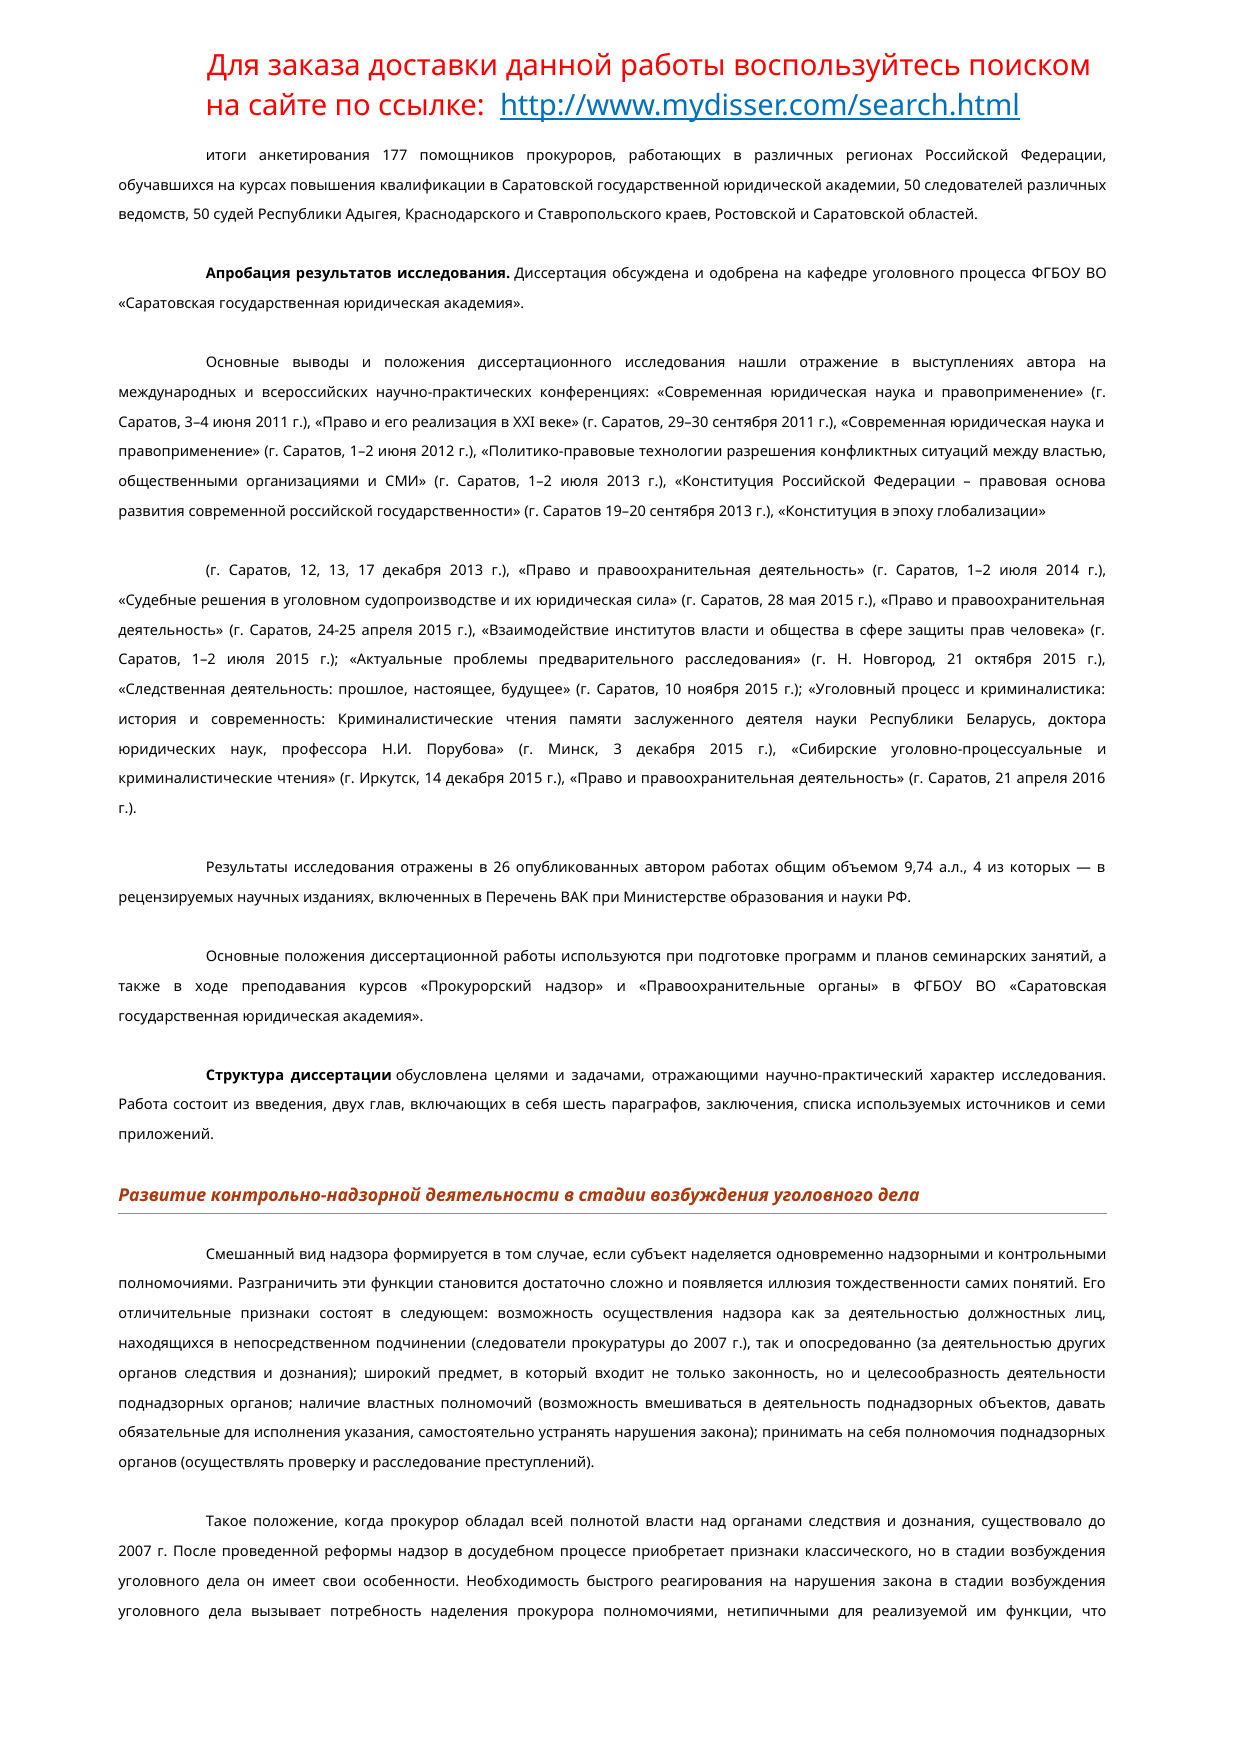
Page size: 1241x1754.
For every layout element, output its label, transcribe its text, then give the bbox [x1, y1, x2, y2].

text Основные выводы и положения диссертационного исследования нашли отражение в выступлениях автора на международных и всероссийских научно-практических конференциях: «Современная юридическая наука и правоприменение» (г. Саратов, 3–4 июня 2011 г.), «Право и его реализация в ХХI веке» (г. Саратов, 29–30 сентября 2011 г.), «Современная юридическая наука и правоприменение» (г. Саратов, 1–2 июня 2012 г.), «Политико-правовые технологии разрешения конфликтных ситуаций между властью, общественными организациями и СМИ» (г. Саратов, 1–2 июля 2013 г.), «Конституция Российской Федерации – правовая основа развития современной российской государственности» (г. Саратов 19–20 сентября 2013 г.), «Конституция в эпоху глобализации» [118, 352, 1107, 521]
text Структура диссертации обусловлена целями и задачами, отражающими научно-практический характер исследования. Работа состоит из введения, двух глав, включающих в себя шесть параграфов, заключения, списка используемых источников и семи приложений. [118, 1064, 1107, 1144]
text Основные положения диссертационной работы используются при подготовке программ и планов семинарских занятий, а также в ходе преподавания курсов «Прокурорский надзор» и «Правоохранительные органы» в ФГБОУ ВО «Саратовская государственная юридическая академия». [118, 946, 1107, 1025]
subtitle Развитие контрольно-надзорной деятельности в стадии возбуждения уголовного дела [118, 1183, 1107, 1213]
text Апробация результатов исследования. Диссертация обсуждена и одобрена на кафедре уголовного процесса ФГБОУ ВО «Саратовская государственная юридическая академия». [118, 263, 1107, 313]
text Результаты исследования отражены в 26 опубликованных автором работах общим объемом 9,74 а.л., 4 из которых — в рецензируемых научных изданиях, включенных в Перечень ВАК при Министерстве образования и науки РФ. [118, 857, 1107, 907]
text итоги анкетирования 177 помощников прокуроров, работающих в различных регионах Российской Федерации, обучавшихся на курсах повышения квалификации в Саратовской государственной юридической академии, 50 следователей различных ведомств, 50 судей Республики Адыгея, Краснодарского и Ставропольского краев, Ростовской и Саратовской областей. [118, 144, 1107, 224]
text Смешанный вид надзора формируется в том случае, если субъект наделяется одновременно надзорными и контрольными полномочиями. Разграничить эти функции становится достаточно сложно и появляется иллюзия тождественности самих понятий. Его отличительные признаки состоят в следующем: возможность осуществления надзора как за деятельностью должностных лиц, находящихся в непосредственном подчинении (следователи прокуратуры до 2007 г.), так и опосредованно (за деятельностью других органов следствия и дознания); широкий предмет, в который входит не только законность, но и целесообразность деятельности поднадзорных органов; наличие властных полномочий (возможность вмешиваться в деятельность поднадзорных объектов, давать обязательные для исполнения указания, самостоятельно устранять нарушения закона); принимать на себя полномочия поднадзорных органов (осуществлять проверку и расследование преступлений). [118, 1243, 1107, 1472]
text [118, 1511, 1107, 1620]
text (г. Саратов, 12, 13, 17 декабря 2013 г.), «Право и правоохранительная деятельность» (г. Саратов, 1–2 июля 2014 г.), «Судебные решения в уголовном судопроизводстве и их юридическая сила» (г. Саратов, 28 мая 2015 г.), «Право и правоохранительная деятельность» (г. Саратов, 24-25 апреля 2015 г.), «Взаимодействие институтов власти и общества в сфере защиты прав человека» (г. Саратов, 1–2 июля 2015 г.); «Актуальные проблемы предварительного расследования» (г. Н. Новгород, 21 октября 2015 г.), «Следственная деятельность: прошлое, настоящее, будущее» (г. Саратов, 10 ноября 2015 г.); «Уголовный процесс и криминалистика: история и современность: Криминалистические чтения памяти заслуженного деятеля науки Республики Беларусь, доктора юридических наук, профессора Н.И. Порубова» (г. Минск, 3 декабря 2015 г.), «Сибирские уголовно-процессуальные и криминалистические чтения» (г. Иркутск, 14 декабря 2015 г.), «Право и правоохранительная деятельность» (г. Саратов, 21 апреля 2016 г.). [118, 560, 1107, 818]
